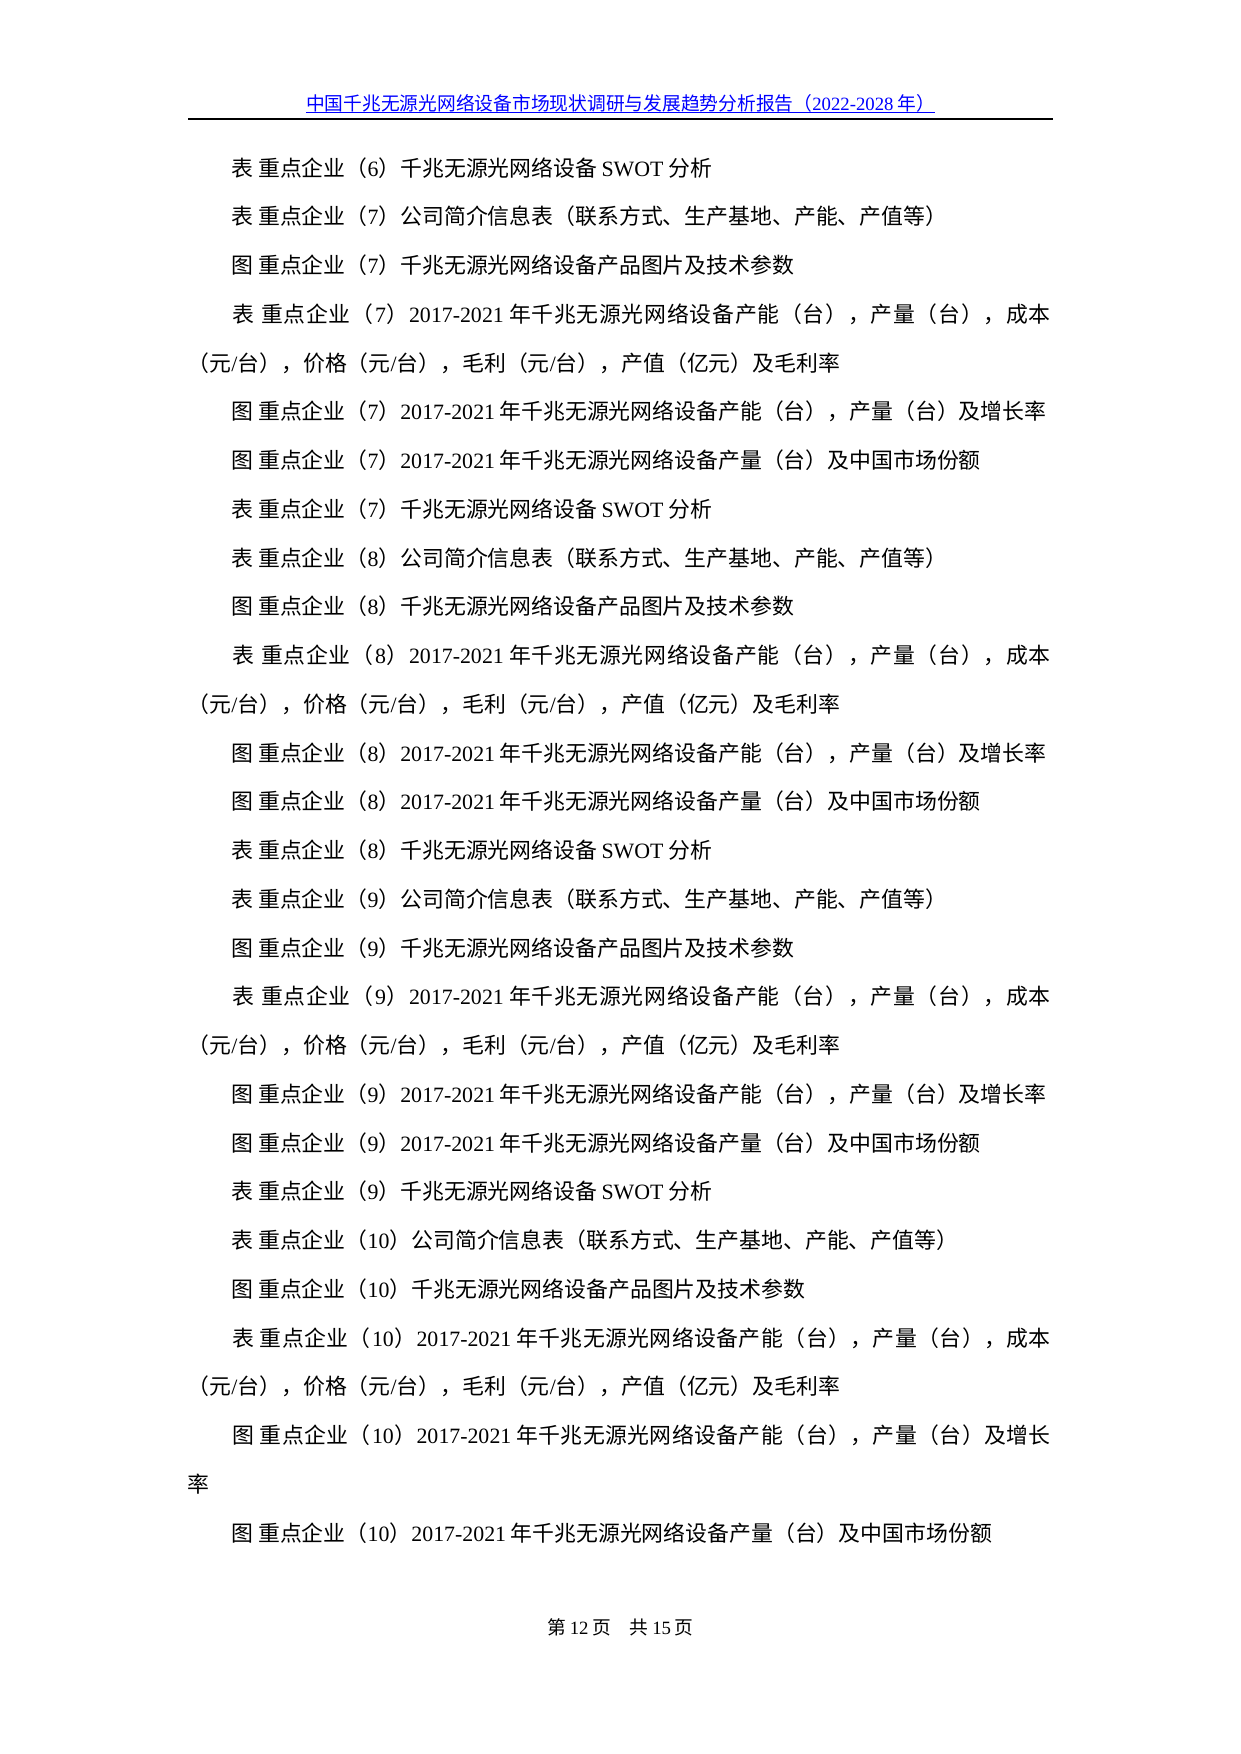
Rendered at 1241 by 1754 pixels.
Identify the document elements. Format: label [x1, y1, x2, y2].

text [187, 150, 1053, 1548]
